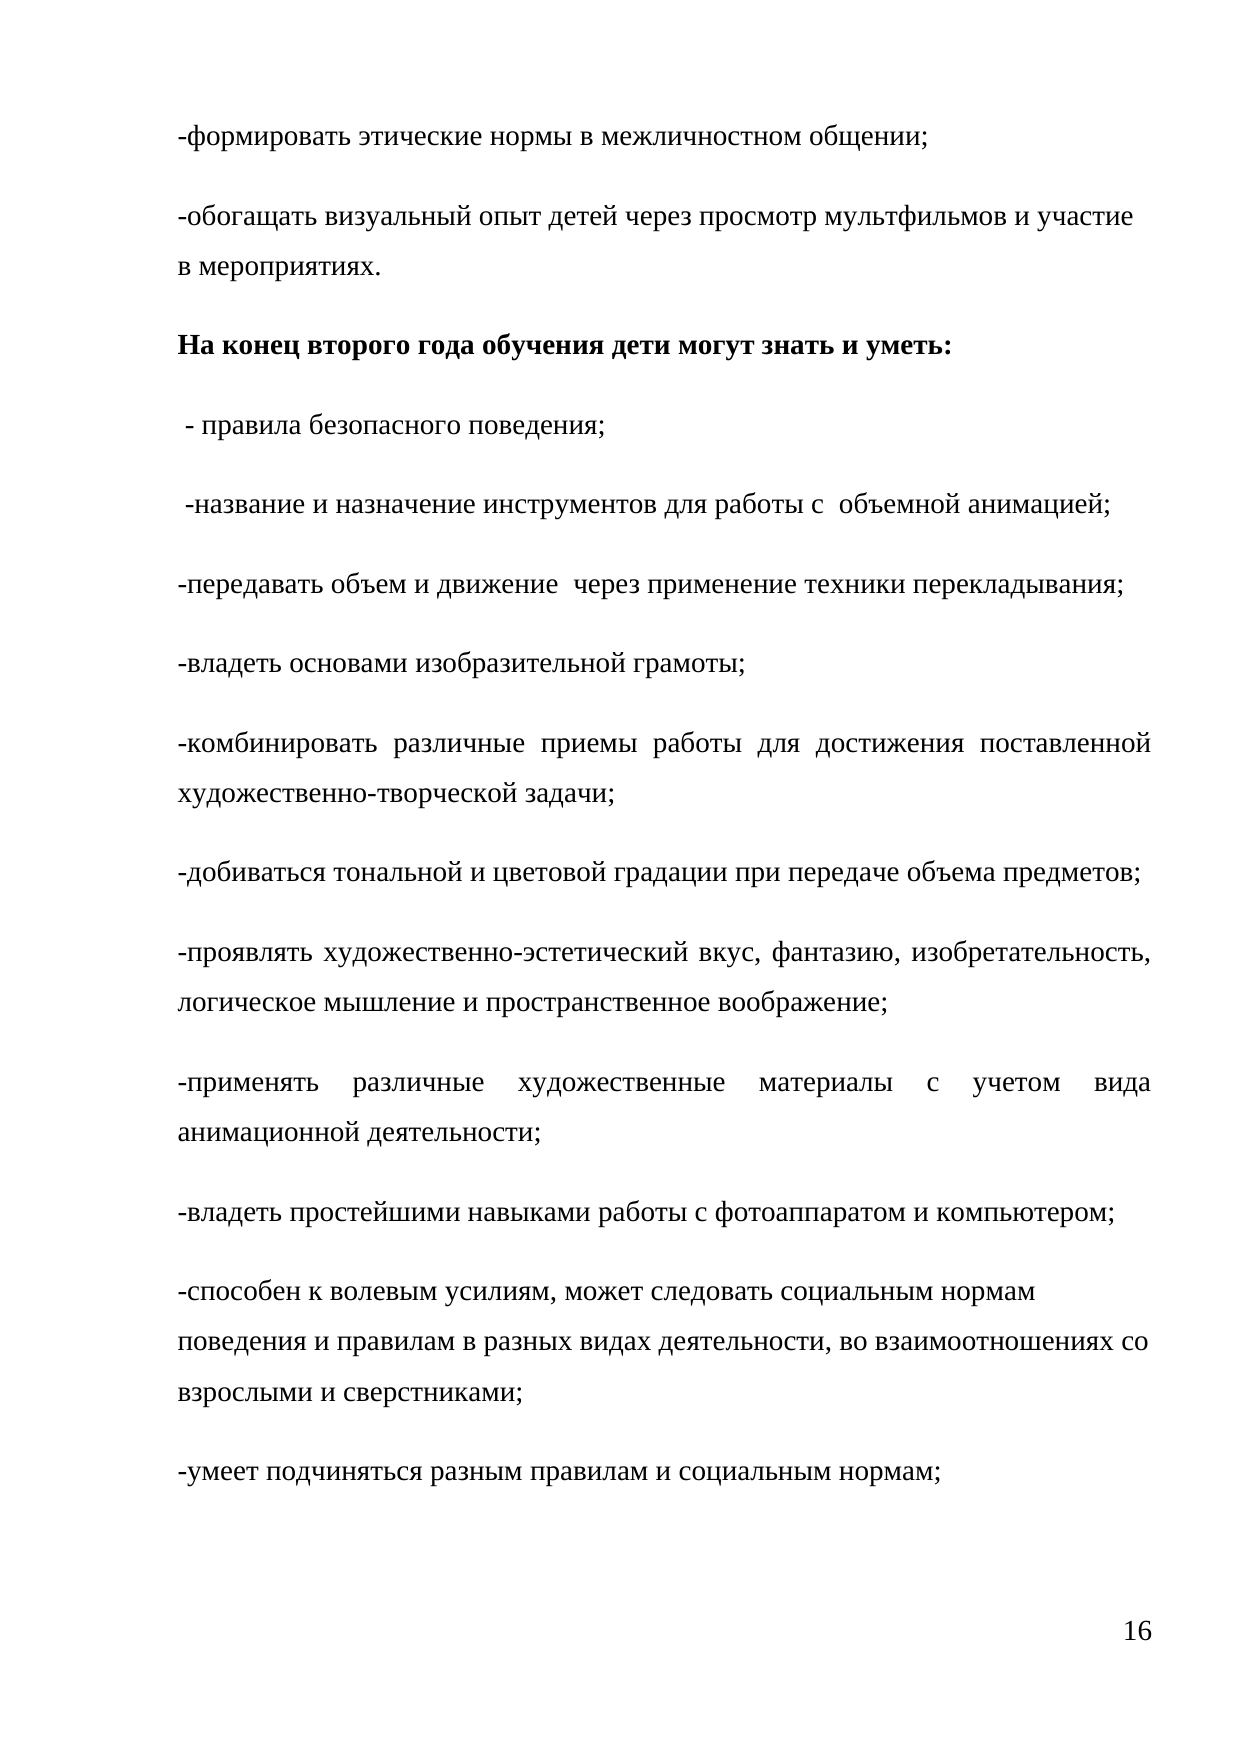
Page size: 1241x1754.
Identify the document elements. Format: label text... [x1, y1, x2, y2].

text -комбинировать различные приемы работы для достижения поставленной художественно-творческой задачи; [177, 725, 1152, 809]
text -способен к волевым усилиям, может следовать социальным нормам поведения и правилам в разных видах деятельности, во взаимоотношениях со взрослыми и сверстниками; [177, 1273, 1152, 1407]
text -обогащать визуальный опыт детей через просмотр мультфильмов и участие в мероприятиях. [177, 198, 1152, 281]
text -формировать этические нормы в межличностном общении; [177, 118, 1152, 152]
text -передавать объем и движение через применение техники перекладывания; [177, 566, 1152, 599]
text -добиваться тональной и цветовой градации при передаче объема предметов; [177, 854, 1152, 888]
text -название и назначение инструментов для работы с объемной анимацией; [177, 486, 1152, 520]
text На конец второго года обучения дети могут знать и уметь: [177, 327, 1152, 361]
text - правила безопасного поведения; [177, 407, 1152, 440]
text -проявлять художественно-эстетический вкус, фантазию, изобретательность, логическое мышление и пространственное воображение; [177, 934, 1152, 1018]
text -умеет подчиняться разным правилам и социальным нормам; [177, 1453, 1152, 1487]
text -владеть простейшими навыками работы с фотоаппаратом и компьютером; [177, 1194, 1152, 1227]
text -применять различные художественные материалы с учетом вида анимационной деятельности; [177, 1064, 1152, 1148]
text -владеть основами изобразительной грамоты; [177, 645, 1152, 679]
